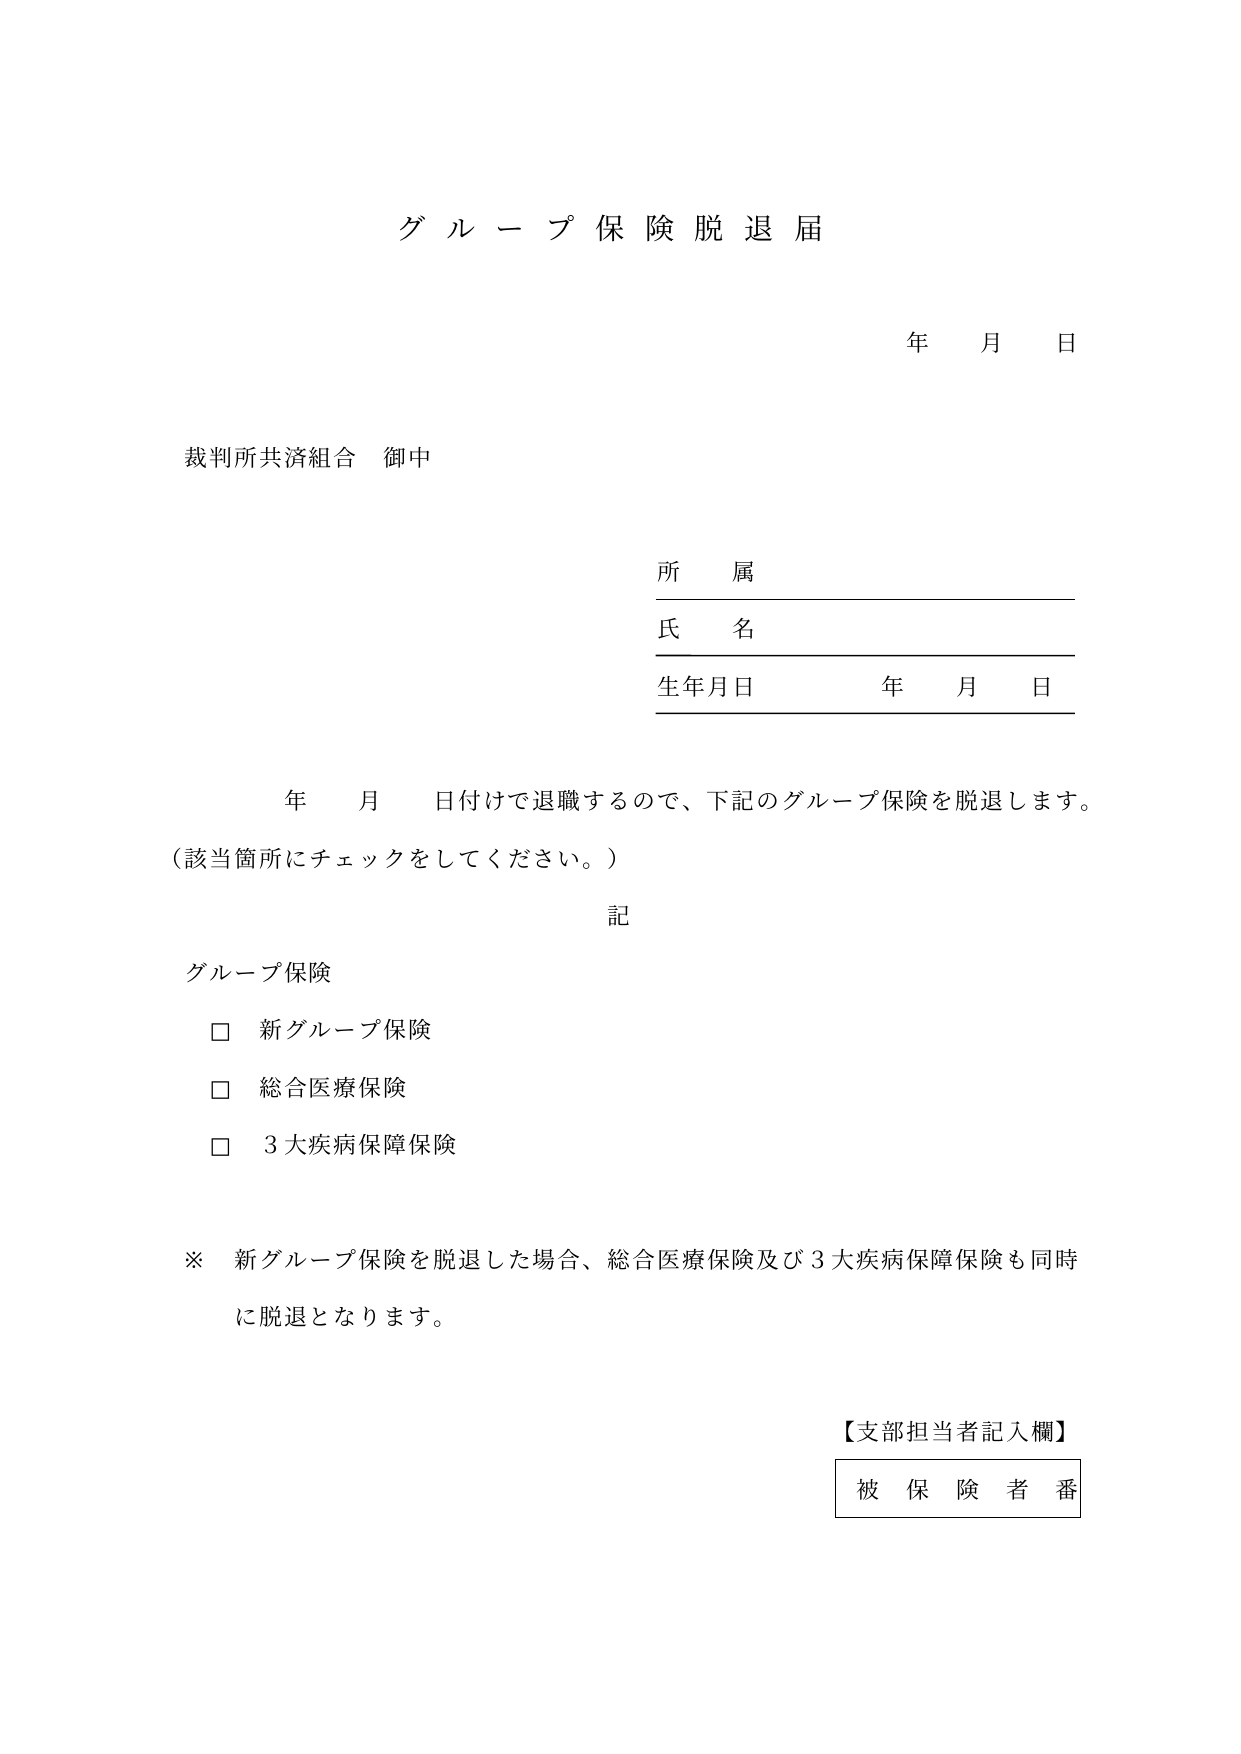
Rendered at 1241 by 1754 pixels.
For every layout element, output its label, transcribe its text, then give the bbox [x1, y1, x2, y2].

text □ 総合医療保険 [209, 1058, 1081, 1115]
text 記 [159, 886, 1081, 943]
text 裁判所共済組合 御中 [184, 427, 1081, 485]
text 所 属 [657, 542, 1081, 599]
text □ ３大疾病保障保険 [209, 1115, 1081, 1172]
text グループ保険 [184, 943, 1081, 1000]
text 年 月 日付けで退職するので、下記のグループ保険を脱退します。 [159, 771, 1081, 828]
text グループ保険脱退届 [159, 198, 1081, 256]
text 生年月日 年 月 日 [657, 657, 1081, 714]
text 【支部担当者記入欄】 [159, 1401, 1081, 1459]
text 年 月 日 [159, 313, 1081, 370]
table_header 被保険者番号 [836, 1460, 1080, 1517]
text □ 新グループ保険 [209, 1000, 1081, 1058]
text 氏 名 [657, 599, 1081, 657]
text ※ 新グループ保険を脱退した場合、総合医療保険及び３大疾病保障保険も同時に脱退となります。 [184, 1229, 1081, 1344]
text （該当箇所にチェックをしてください。） [159, 828, 1081, 886]
